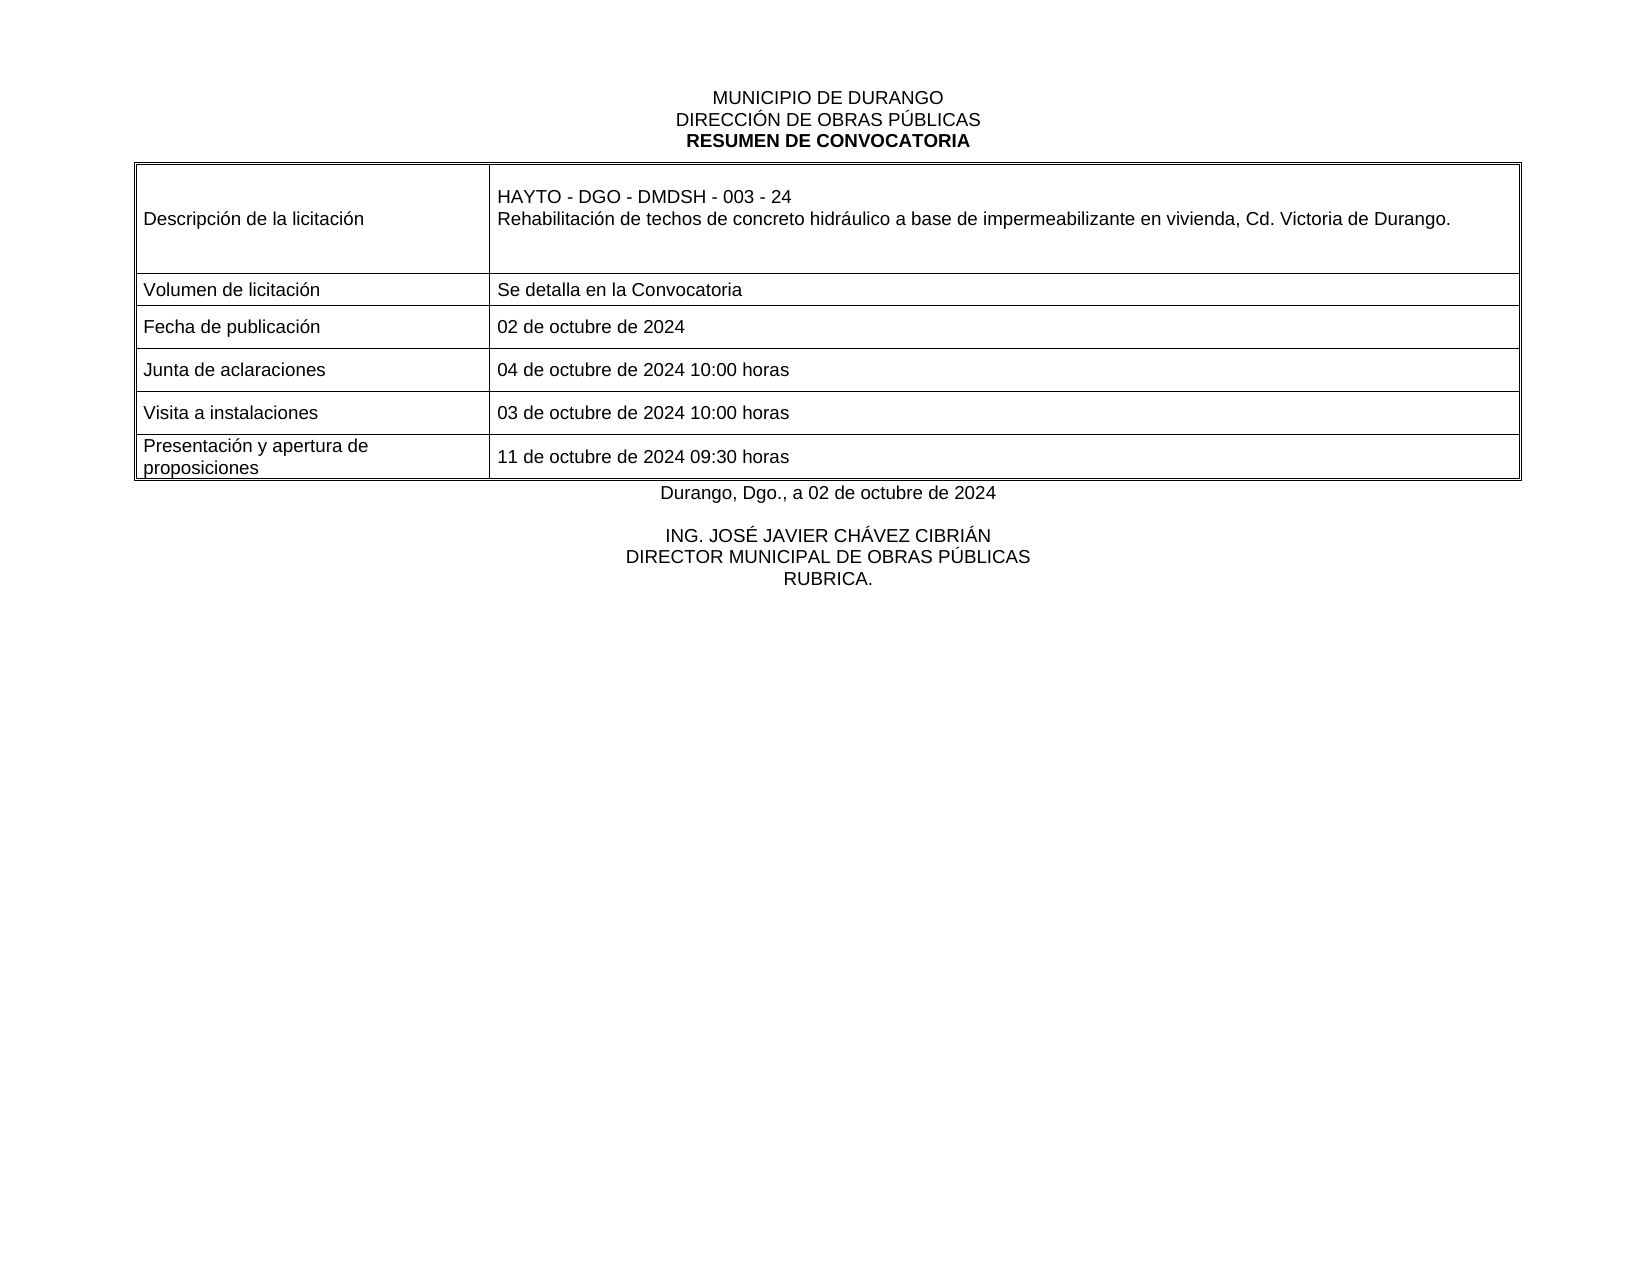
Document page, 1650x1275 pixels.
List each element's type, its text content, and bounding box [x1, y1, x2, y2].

text Durango, Dgo., a 02 de octubre de 2024 [135, 481, 1521, 503]
text ING. JOSÉ JAVIER CHÁVEZ CIBRIÁN [135, 524, 1521, 546]
table_cell 02 de octubre de 2024 [490, 306, 1519, 348]
text RESUMEN DE CONVOCATORIA [135, 130, 1521, 152]
text DIRECTOR MUNICIPAL DE OBRAS PÚBLICAS [135, 546, 1521, 568]
table_cell Presentación y apertura de proposiciones [137, 435, 489, 478]
text MUNICIPIO DE DURANGO [135, 87, 1521, 109]
table_cell 11 de octubre de 2024 09:30 horas [490, 435, 1519, 478]
table_cell Fecha de publicación [137, 306, 489, 348]
table_header Descripción de la licitación [137, 165, 489, 272]
table_cell 03 de octubre de 2024 10:00 horas [490, 392, 1519, 434]
text DIRECCIÓN DE OBRAS PÚBLICAS [135, 109, 1521, 130]
table_cell 04 de octubre de 2024 10:00 horas [490, 349, 1519, 391]
table_cell Volumen de licitación [137, 274, 489, 305]
table_header HAYTO - DGO - DMDSH - 003 - 24 Rehabilitación de techos de concreto hidráulico a base de impermeabilizante en vivienda, Cd. Victoria de Durango. [490, 165, 1519, 272]
table_cell Se detalla en la Convocatoria [490, 274, 1519, 305]
table_cell Junta de aclaraciones [137, 349, 489, 391]
text RUBRICA. [135, 568, 1521, 589]
table_cell Visita a instalaciones [137, 392, 489, 434]
